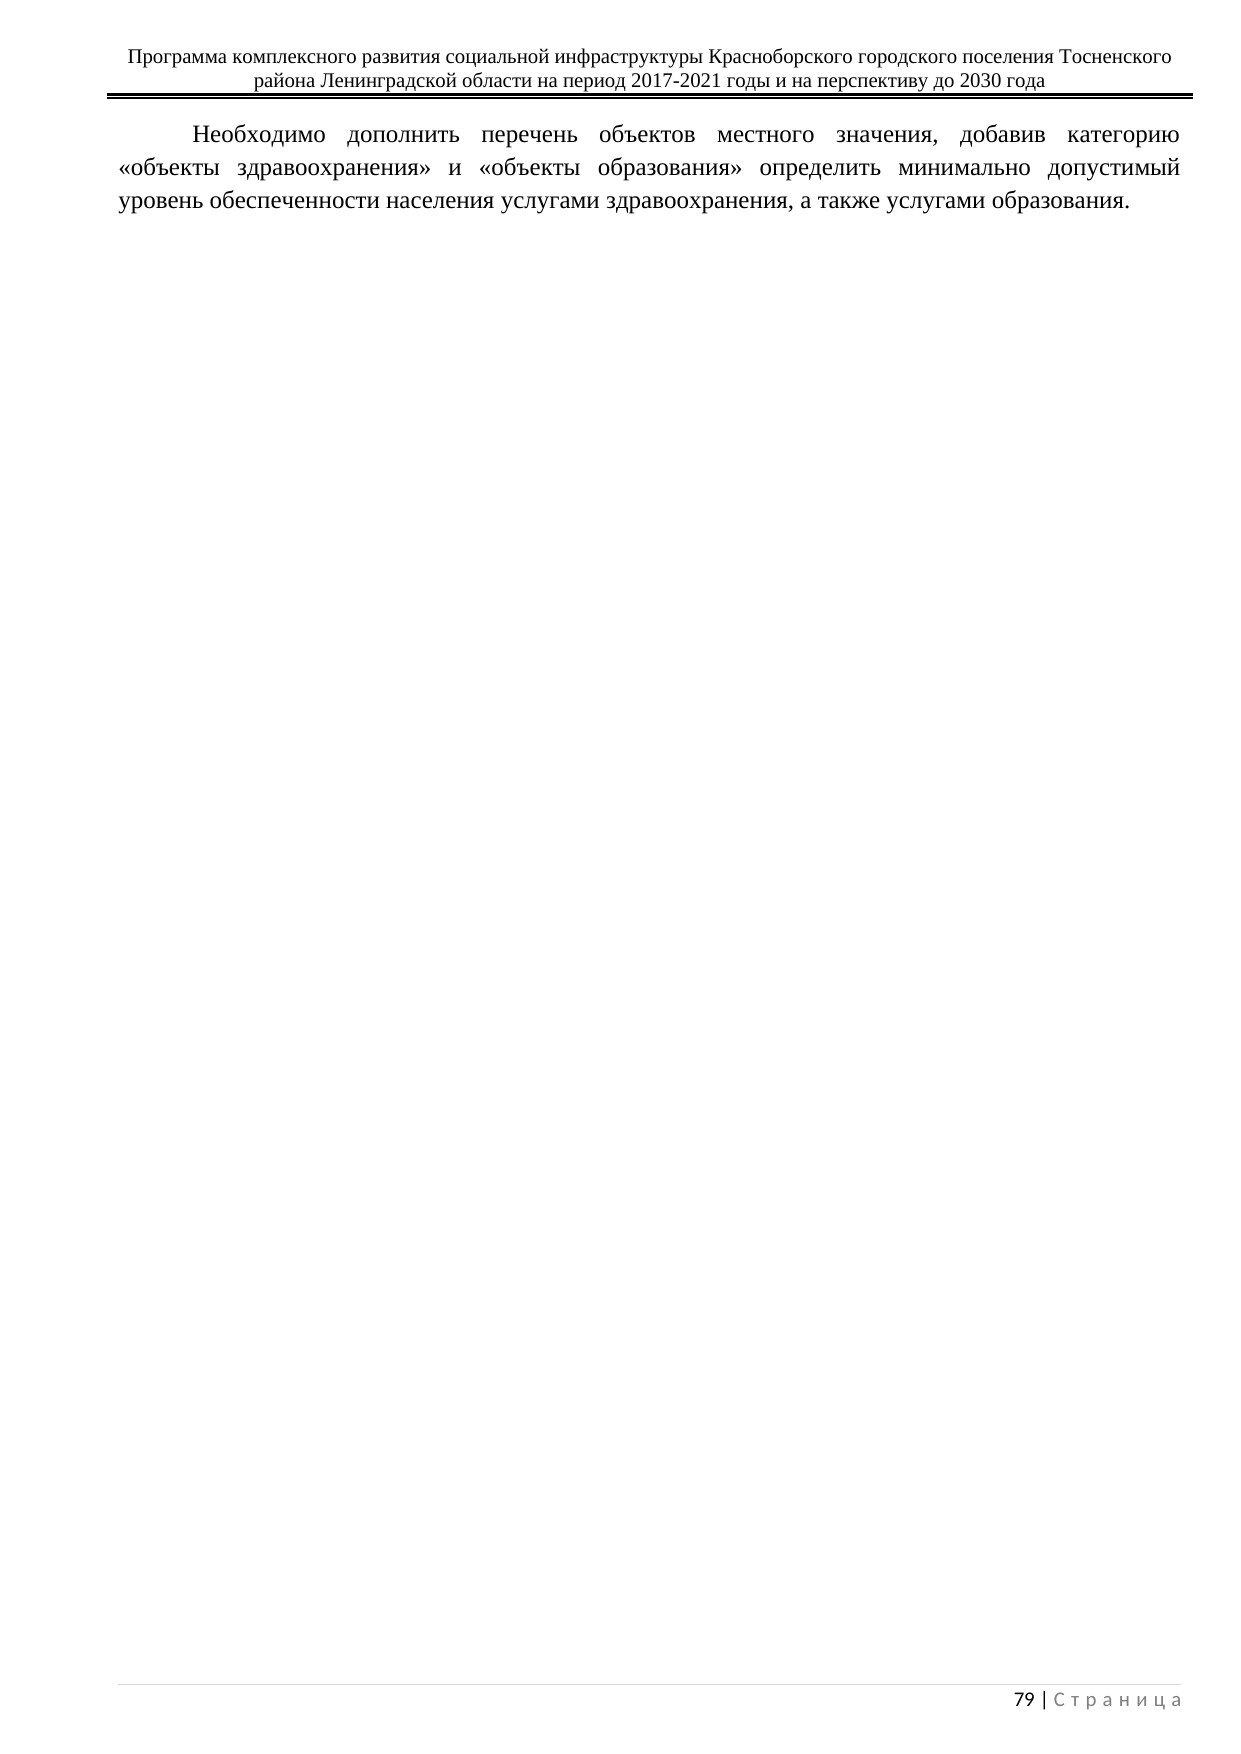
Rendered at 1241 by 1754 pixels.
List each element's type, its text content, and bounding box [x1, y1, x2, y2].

text Необходимо дополнить перечень объектов местного значения, добавив категорию «объекты здравоохранения» и «объекты образования» определить минимально допустимый уровень обеспеченности населения услугами здравоохранения, а также услугами образования. [118, 119, 1181, 214]
